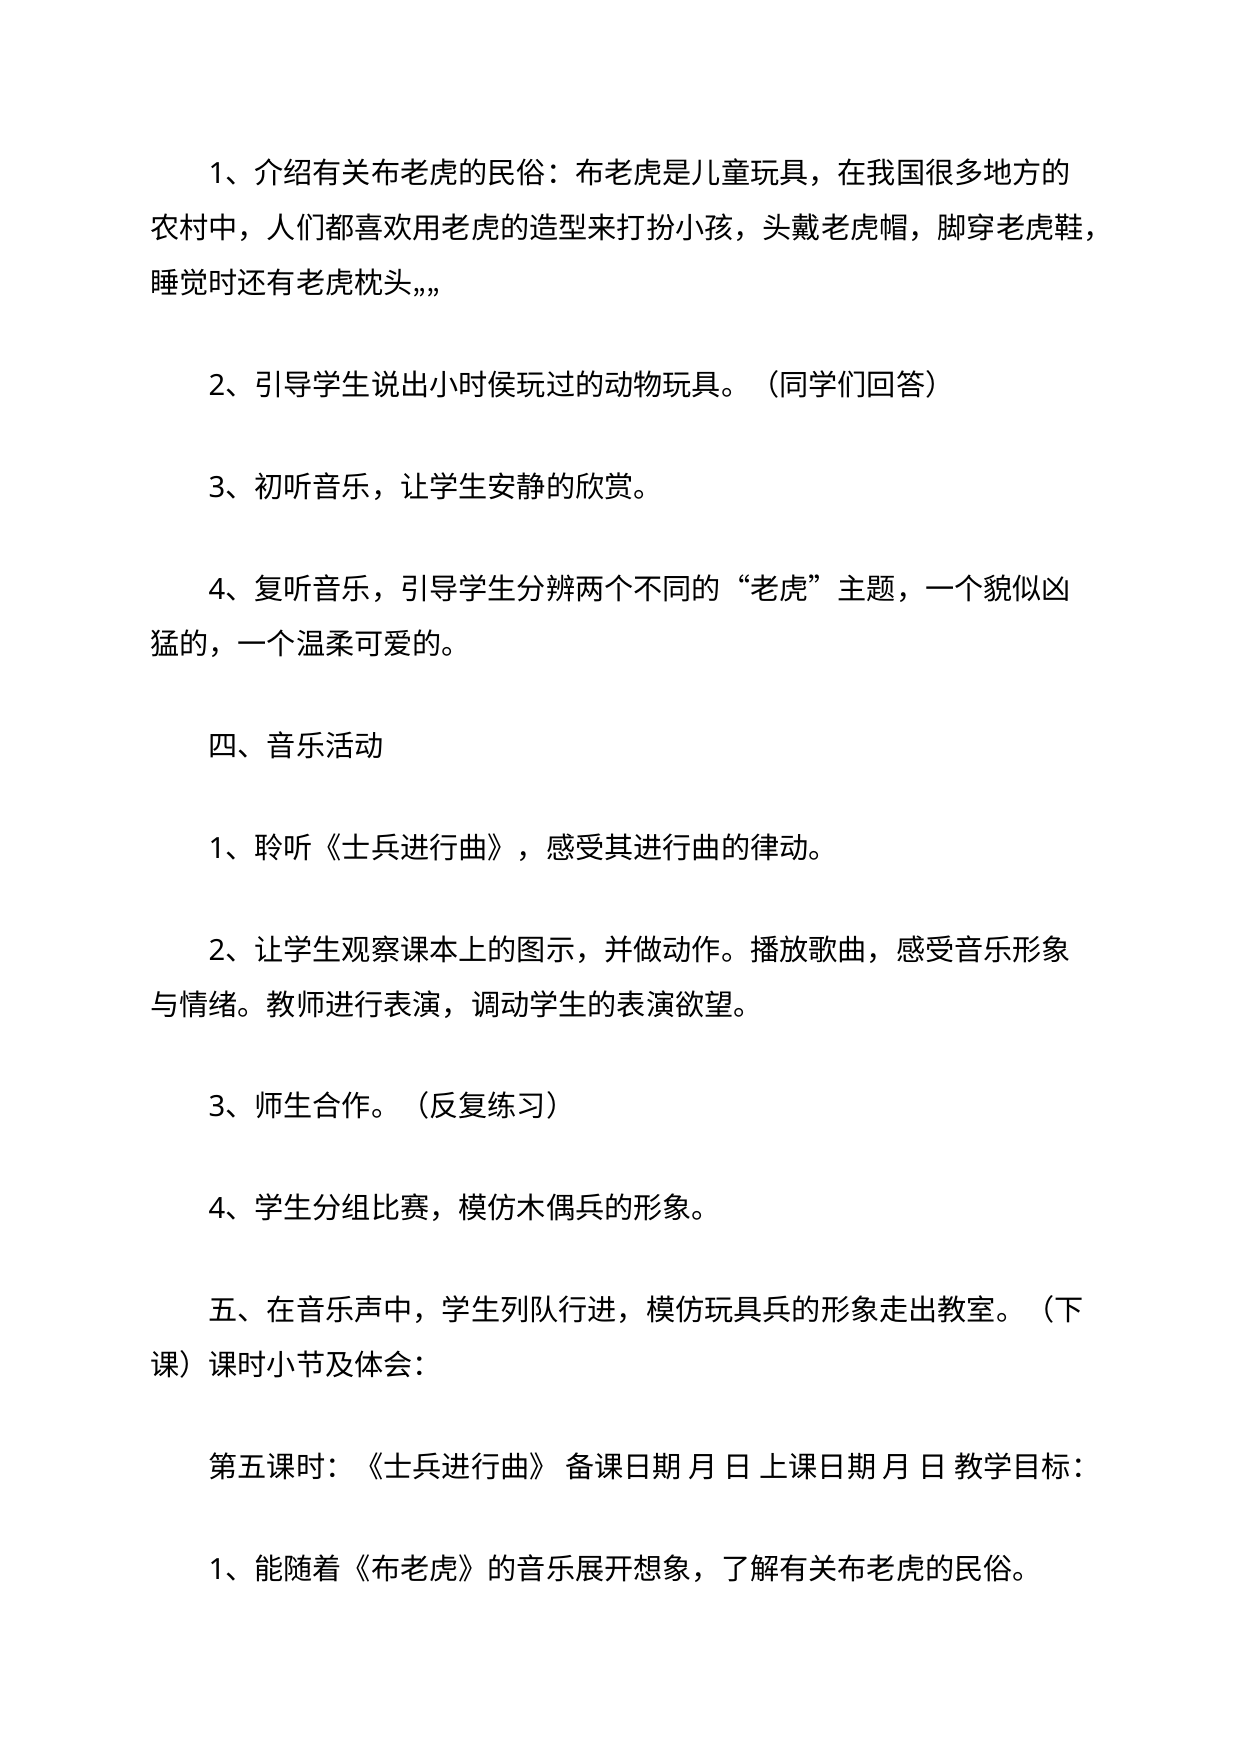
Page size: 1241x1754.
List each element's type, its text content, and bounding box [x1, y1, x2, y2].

text 3、初听音乐，让学生安静的欣赏。 [150, 464, 1090, 506]
text 第五课时：《士兵进行曲》 备课日期 月 日 上课日期 月 日 教学目标： [150, 1443, 1090, 1486]
text 3、师生合作。（反复练习） [150, 1083, 1090, 1125]
text 四、音乐活动 [150, 722, 1090, 765]
text 4、学生分组比赛，模仿木偶兵的形象。 [150, 1185, 1090, 1227]
text 1、聆听《士兵进行曲》，感受其进行曲的律动。 [150, 824, 1090, 867]
text 2、引导学生说出小时侯玩过的动物玩具。（同学们回答） [150, 362, 1090, 404]
text 4、复听音乐，引导学生分辨两个不同的“老虎”主题，一个貌似凶猛的，一个温柔可爱的。 [150, 566, 1090, 663]
text 2、让学生观察课本上的图示，并做动作。播放歌曲，感受音乐形象与情绪。教师进行表演，调动学生的表演欲望。 [150, 926, 1090, 1023]
text 1、能随着《布老虎》的音乐展开想象，了解有关布老虎的民俗。 [150, 1545, 1090, 1588]
text 1、介绍有关布老虎的民俗：布老虎是儿童玩具，在我国很多地方的农村中，人们都喜欢用老虎的造型来打扮小孩，头戴老虎帽，脚穿老虎鞋，睡觉时还有老虎枕头„„ [150, 150, 1090, 302]
text 五、在音乐声中，学生列队行进，模仿玩具兵的形象走出教室。（下课）课时小节及体会： [150, 1287, 1090, 1384]
